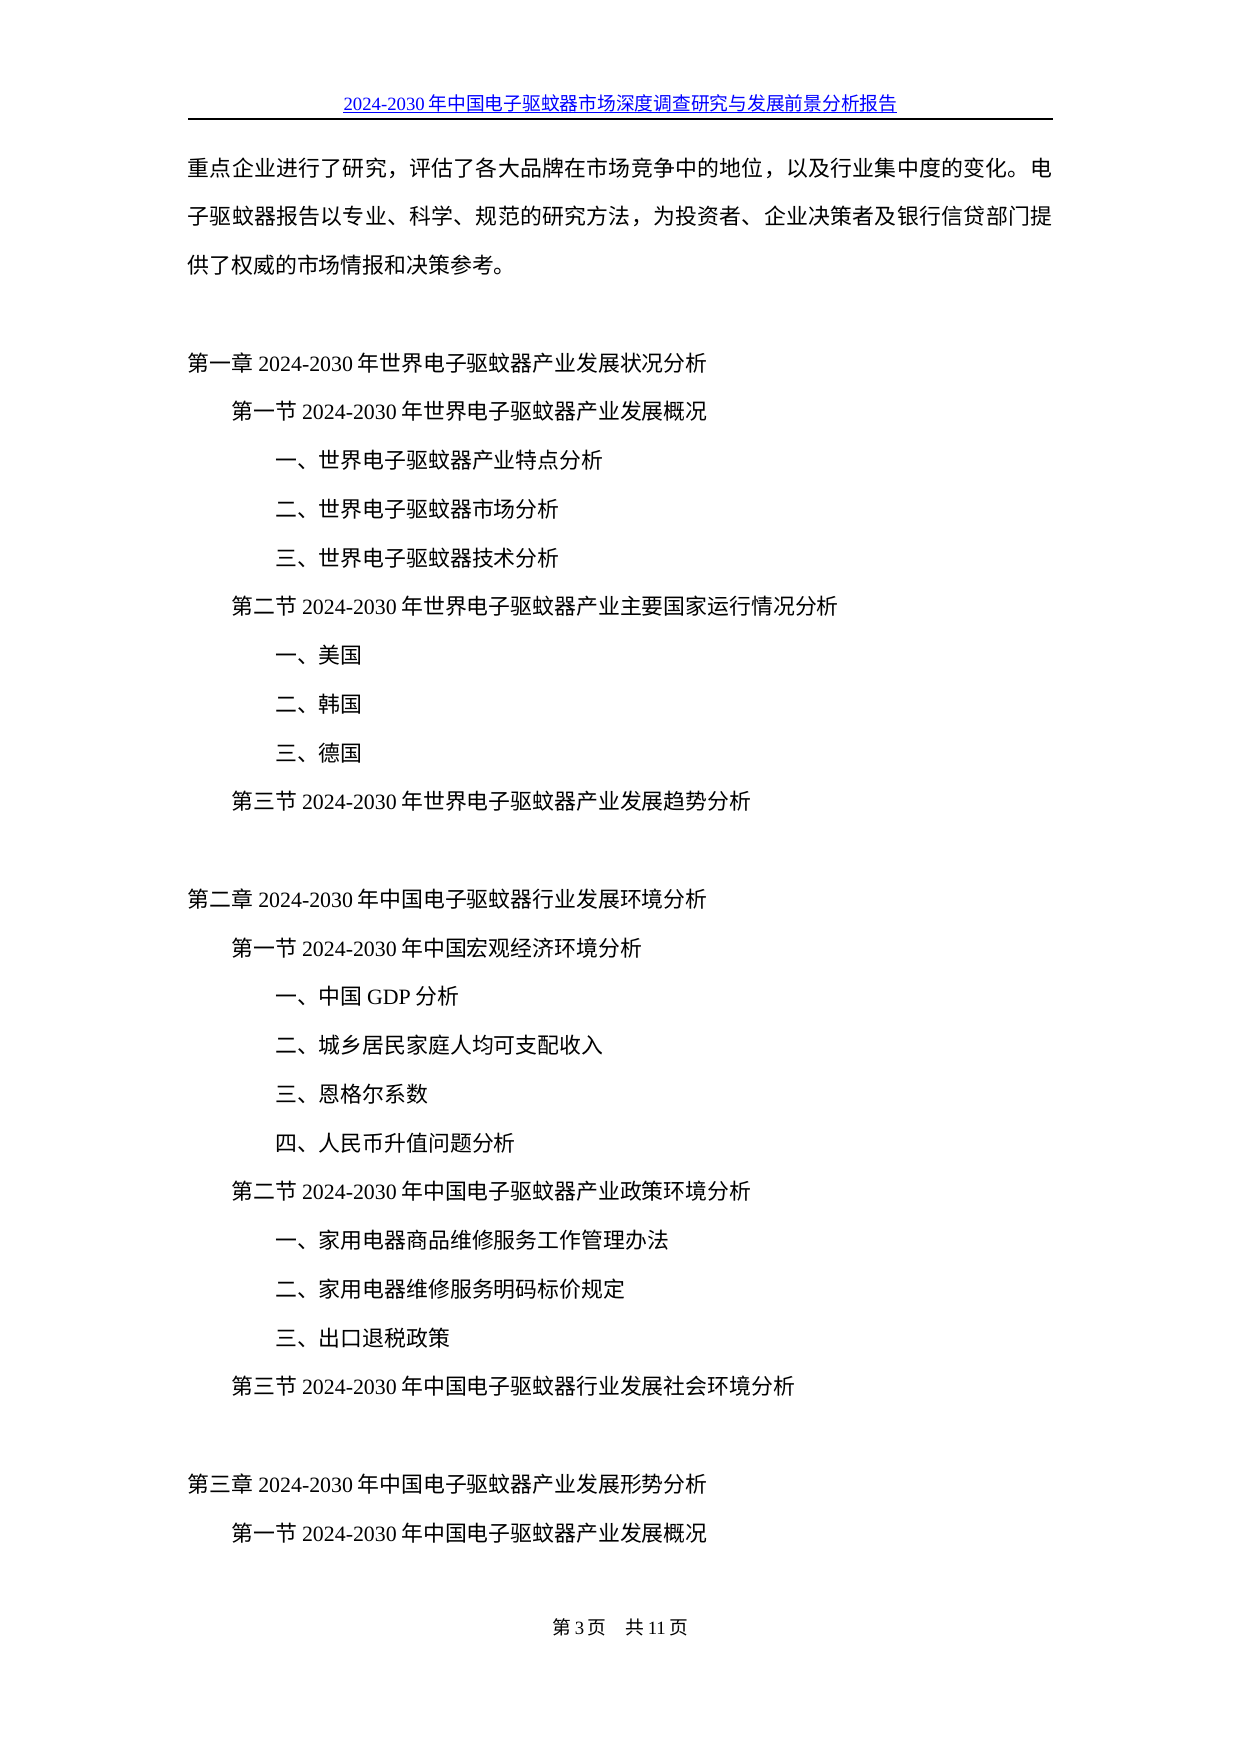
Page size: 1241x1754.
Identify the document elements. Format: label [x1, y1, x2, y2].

text [187, 150, 1053, 1548]
